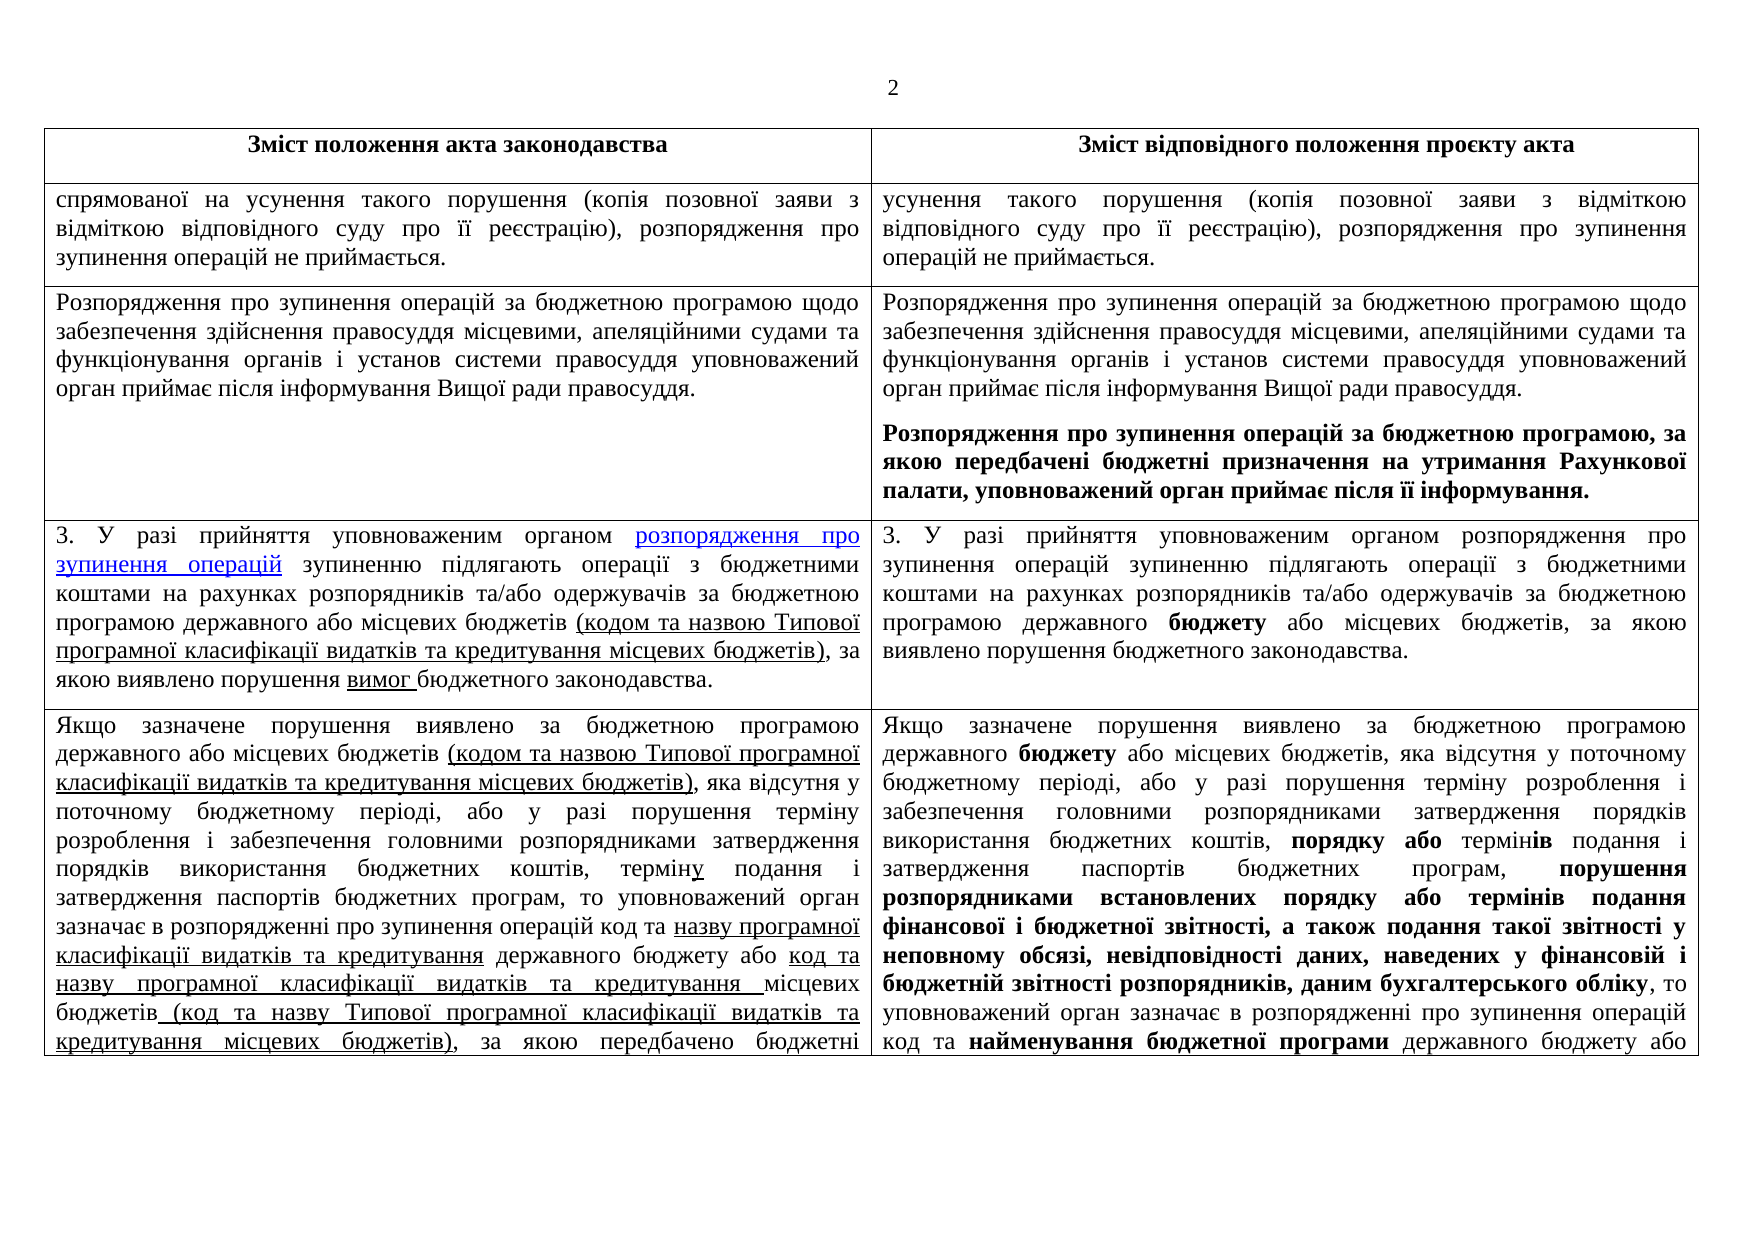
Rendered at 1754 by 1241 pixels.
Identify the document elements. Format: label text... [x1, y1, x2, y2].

table_header Зміст відповідного положення проєкту акта [872, 129, 1698, 183]
table_cell Розпорядження про зупинення операцій за бюджетною програмою щодо забезпечення здійснення правосуддя місцевими, апеляційними судами та функціонування органів і установ системи правосуддя уповноважений орган приймає після інформування Вищої ради правосуддя. [45, 287, 871, 519]
table_header Зміст положення акта законодавства [45, 129, 871, 183]
table_cell 3. У разі прийняття уповноваженим органом розпорядження про зупинення операцій зупиненню підлягають операції з бюджетними коштами на рахунках розпорядників та/або одержувачів за бюджетною програмою державного бюджету або місцевих бюджетів, за якою виявлено порушення бюджетного законодавства. [872, 521, 1698, 709]
table_cell 3. У разі прийняття уповноваженим органом розпорядження про зупинення операцій зупиненню підлягають операції з бюджетними коштами на рахунках розпорядників та/або одержувачів за бюджетною програмою державного або місцевих бюджетів (кодом та назвою Типової програмної класифікації видатків та кредитування місцевих бюджетів), за якою виявлено порушення вимог бюджетного законодавства. [45, 521, 871, 709]
table_cell Розпорядження про зупинення операцій за бюджетною програмою щодо забезпечення здійснення правосуддя місцевими, апеляційними судами та функціонування органів і установ системи правосуддя уповноважений орган приймає після інформування Вищої ради правосуддя. Розпорядження про зупинення операцій за бюджетною програмою, за якою передбачені бюджетні призначення на утримання Рахункової палати, уповноважений орган приймає після її інформування. [872, 287, 1698, 519]
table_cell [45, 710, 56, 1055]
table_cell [872, 710, 1698, 1055]
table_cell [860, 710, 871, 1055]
